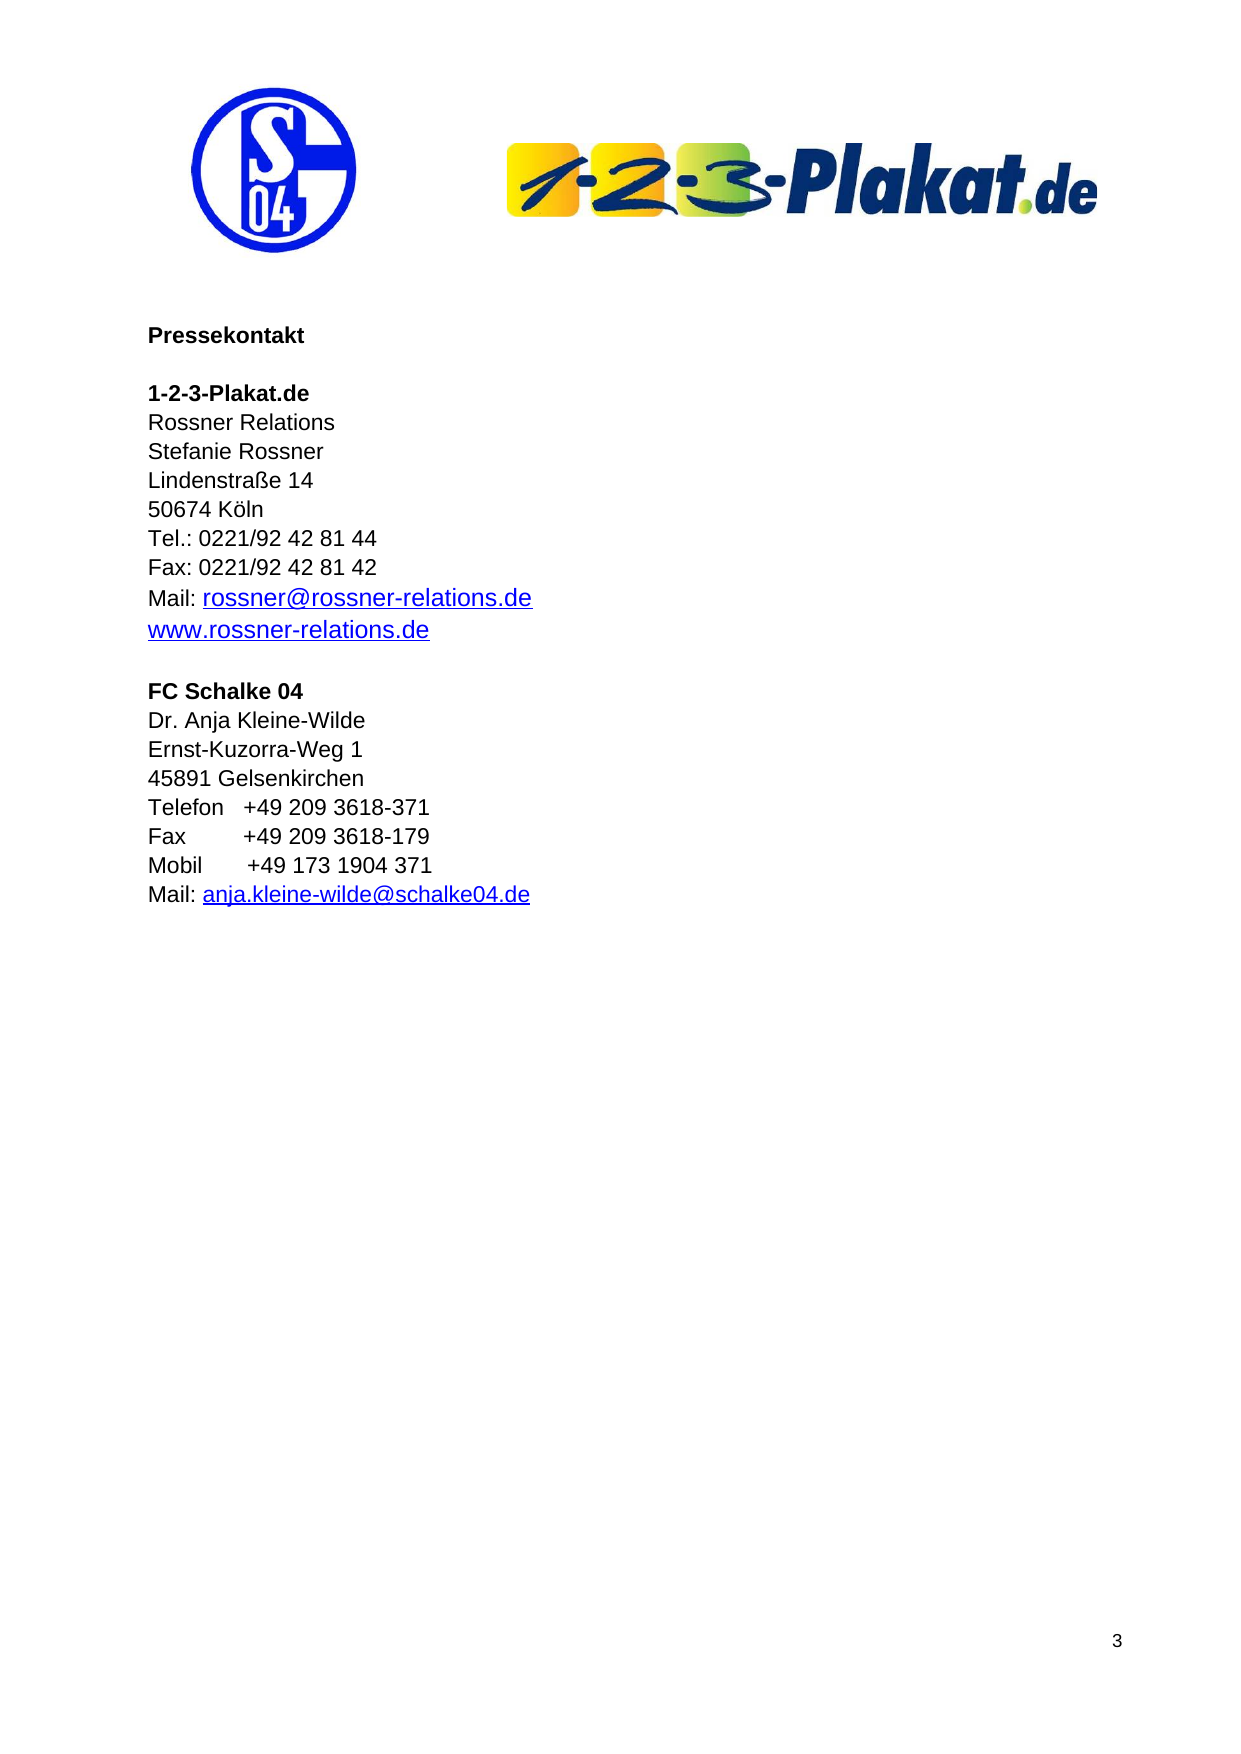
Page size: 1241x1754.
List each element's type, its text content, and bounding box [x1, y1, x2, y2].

text Rossner Relations [148, 409, 1093, 436]
text Telefon +49 209 3618-371 Fax +49 209 3618-179 [148, 794, 1122, 849]
text Stefanie Rossner [148, 438, 1093, 465]
text www.rossner-relations.de [148, 615, 1122, 643]
text Pressekontakt [148, 322, 1093, 349]
text Tel.: 0221/92 42 81 44 [148, 525, 1093, 552]
text 50674 Köln [148, 496, 1093, 523]
text 45891 Gelsenkirchen [148, 765, 1122, 791]
text Ernst-Kuzorra-Weg 1 [148, 736, 1122, 762]
text FC Schalke 04 [148, 678, 1122, 704]
text Mobil +49 173 1904 371 Mail: anja.kleine-wilde@schalke04.de [148, 852, 1122, 907]
text Mail: rossner@rossner-relations.de [148, 583, 1093, 612]
text Fax: 0221/92 42 81 42 [148, 554, 1093, 581]
text Dr. Anja Kleine-Wilde [148, 707, 1122, 733]
text 1-2-3-Plakat.de [148, 380, 1093, 407]
picture [147, 75, 401, 265]
text Lindenstraße 14 [148, 467, 1093, 494]
picture [506, 143, 1098, 217]
